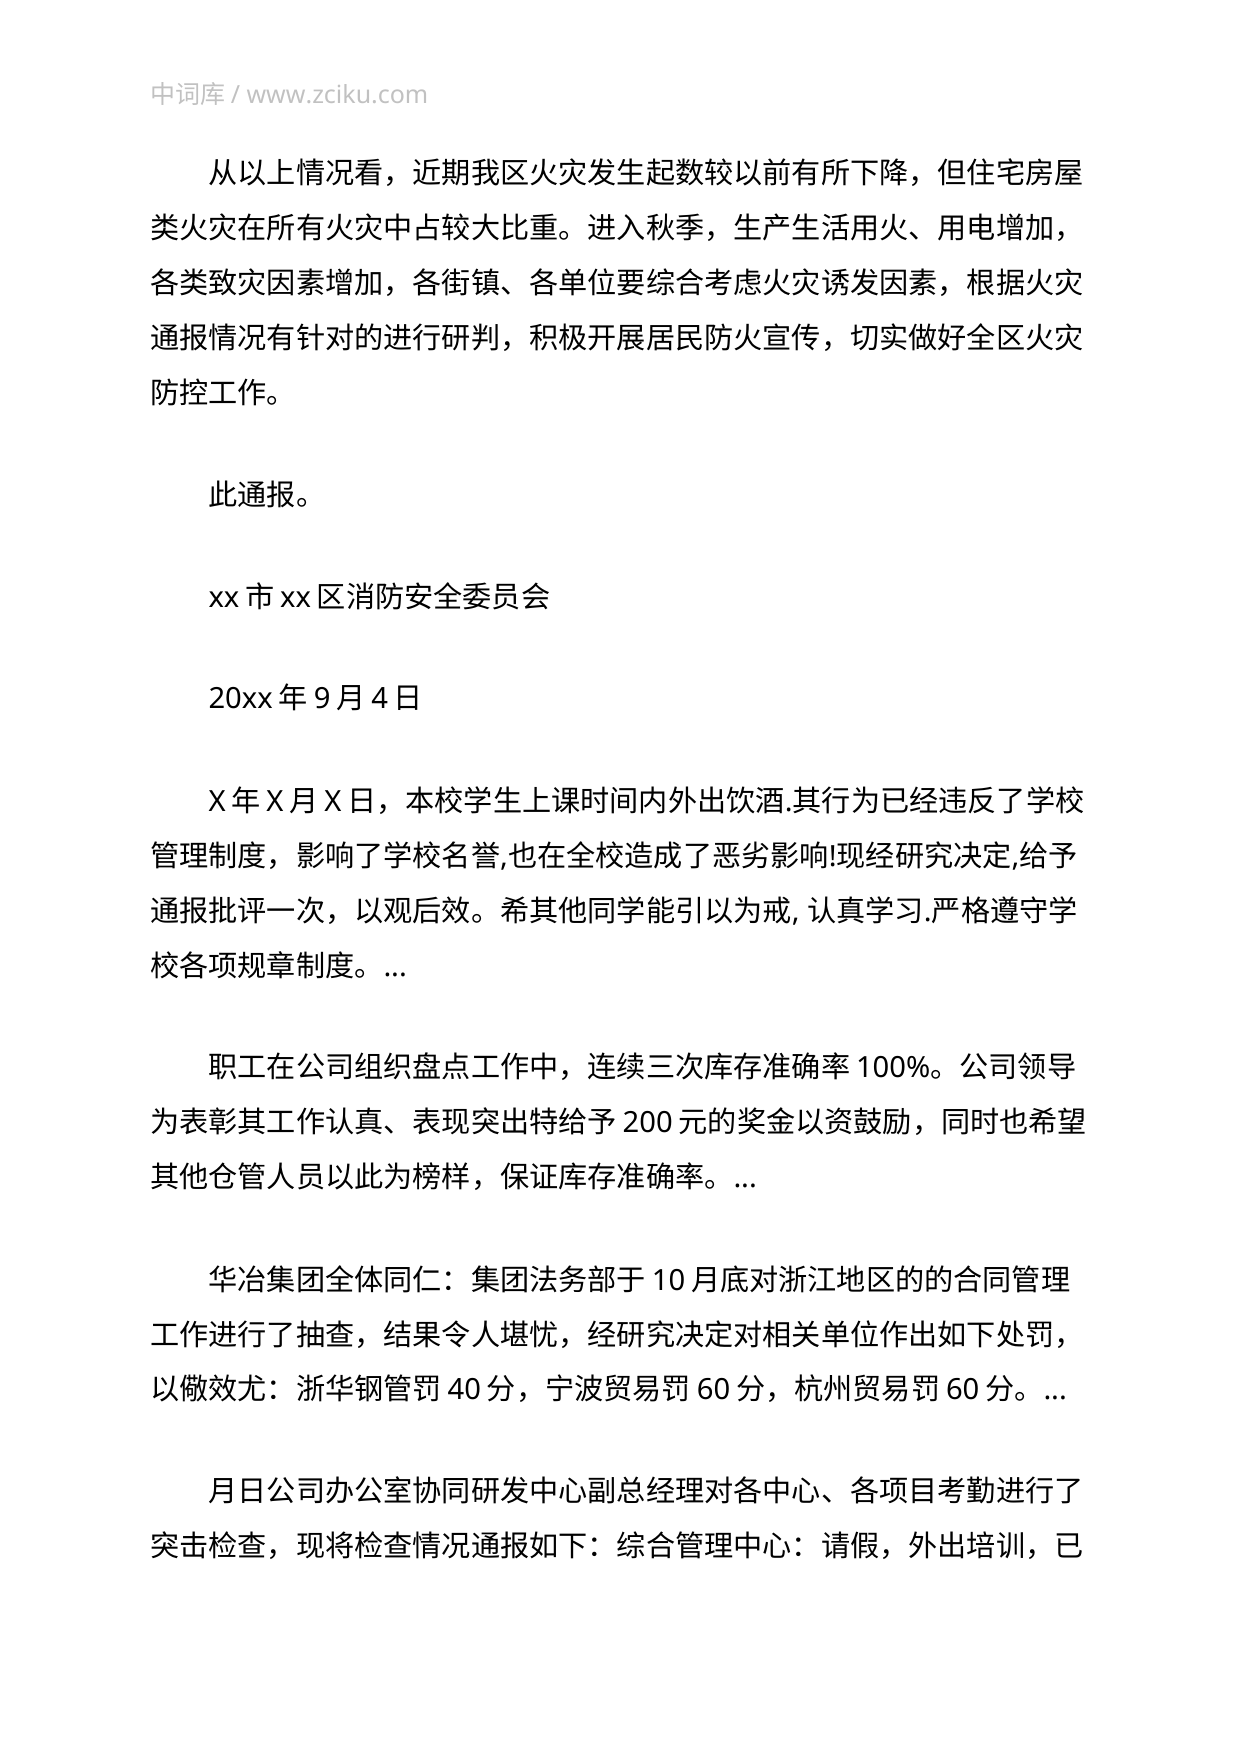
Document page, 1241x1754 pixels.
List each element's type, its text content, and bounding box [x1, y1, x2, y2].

text X年X月X日，本校学生上课时间内外出饮酒.其行为已经违反了学校管理制度，影响了学校名誉,也在全校造成了恶劣影响!现经研究决定,给予通报批评一次，以观后效。希其他同学能引以为戒, 认真学习.严格遵守学校各项规章制度。... [150, 777, 1090, 984]
text 从以上情况看，近期我区火灾发生起数较以前有所下降，但住宅房屋类火灾在所有火灾中占较大比重。进入秋季，生产生活用火、用电增加，各类致灾因素增加，各街镇、各单位要综合考虑火灾诱发因素，根据火灾通报情况有针对的进行研判，积极开展居民防火宣传，切实做好全区火灾防控工作。 [150, 150, 1090, 412]
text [150, 1468, 1090, 1565]
text 此通报。 [150, 471, 1090, 514]
text 华冶集团全体同仁：集团法务部于10月底对浙江地区的的合同管理工作进行了抽查，结果令人堪忧，经研究决定对相关单位作出如下处罚，以儆效尤：浙华钢管罚40分，宁波贸易罚60分，杭州贸易罚60分。... [150, 1256, 1090, 1408]
text xx市xx区消防安全委员会 [150, 573, 1090, 616]
text 职工在公司组织盘点工作中，连续三次库存准确率100%。公司领导为表彰其工作认真、表现突出特给予200元的奖金以资鼓励，同时也希望其他仓管人员以此为榜样，保证库存准确率。... [150, 1044, 1090, 1196]
text 20xx年9月4日 [150, 675, 1090, 717]
